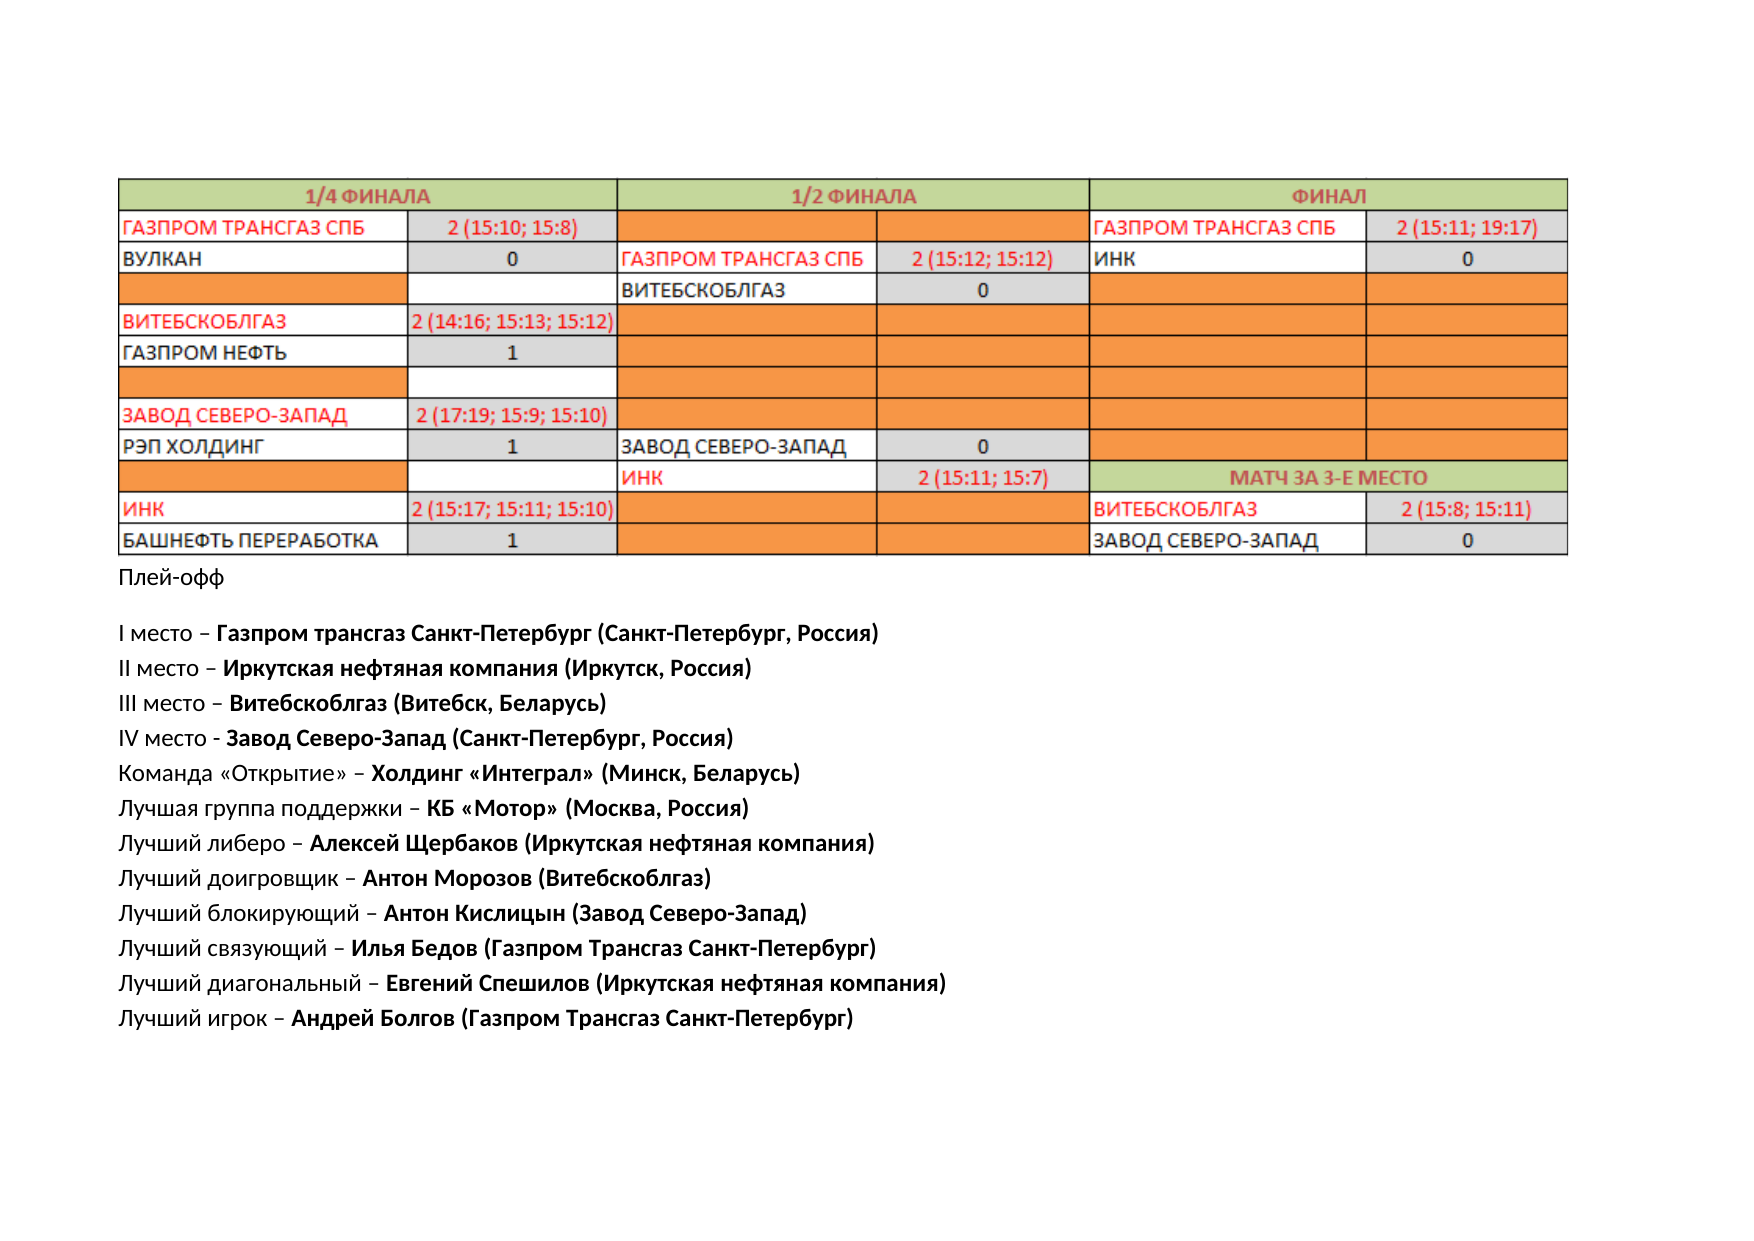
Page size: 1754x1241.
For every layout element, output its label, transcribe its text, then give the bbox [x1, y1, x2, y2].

picture [118, 177, 1569, 557]
text Плей-офф [118, 561, 1636, 592]
text I место – Газпром трансгаз Санкт-Петербург (Санкт-Петербург, Россия) II место – Иркутская нефтяная компания (Иркутск, Россия) III место – Витебскоблгаз (Витебск, Беларусь) IV место - Завод Северо-Запад (Санкт-Петербург, Россия) Команда «Открытие» – Холдинг «Интеграл» (Минск, Беларусь) Лучшая группа поддержки – КБ «Мотор» (Москва, Россия) Лучший либеро – Алексей Щербаков (Иркутская нефтяная компания) Лучший доигровщик – Антон Морозов (Витебскоблгаз) Лучший блокирующий – Антон Кислицын (Завод Северо-Запад) Лучший связующий – Илья Бедов (Газпром Трансгаз Санкт-Петербург) Лучший диагональный – Евгений Спешилов (Иркутская нефтяная компания) Лучший игрок – Андрей Болгов (Газпром Трансгаз Санкт-Петербург) [118, 617, 1636, 1097]
